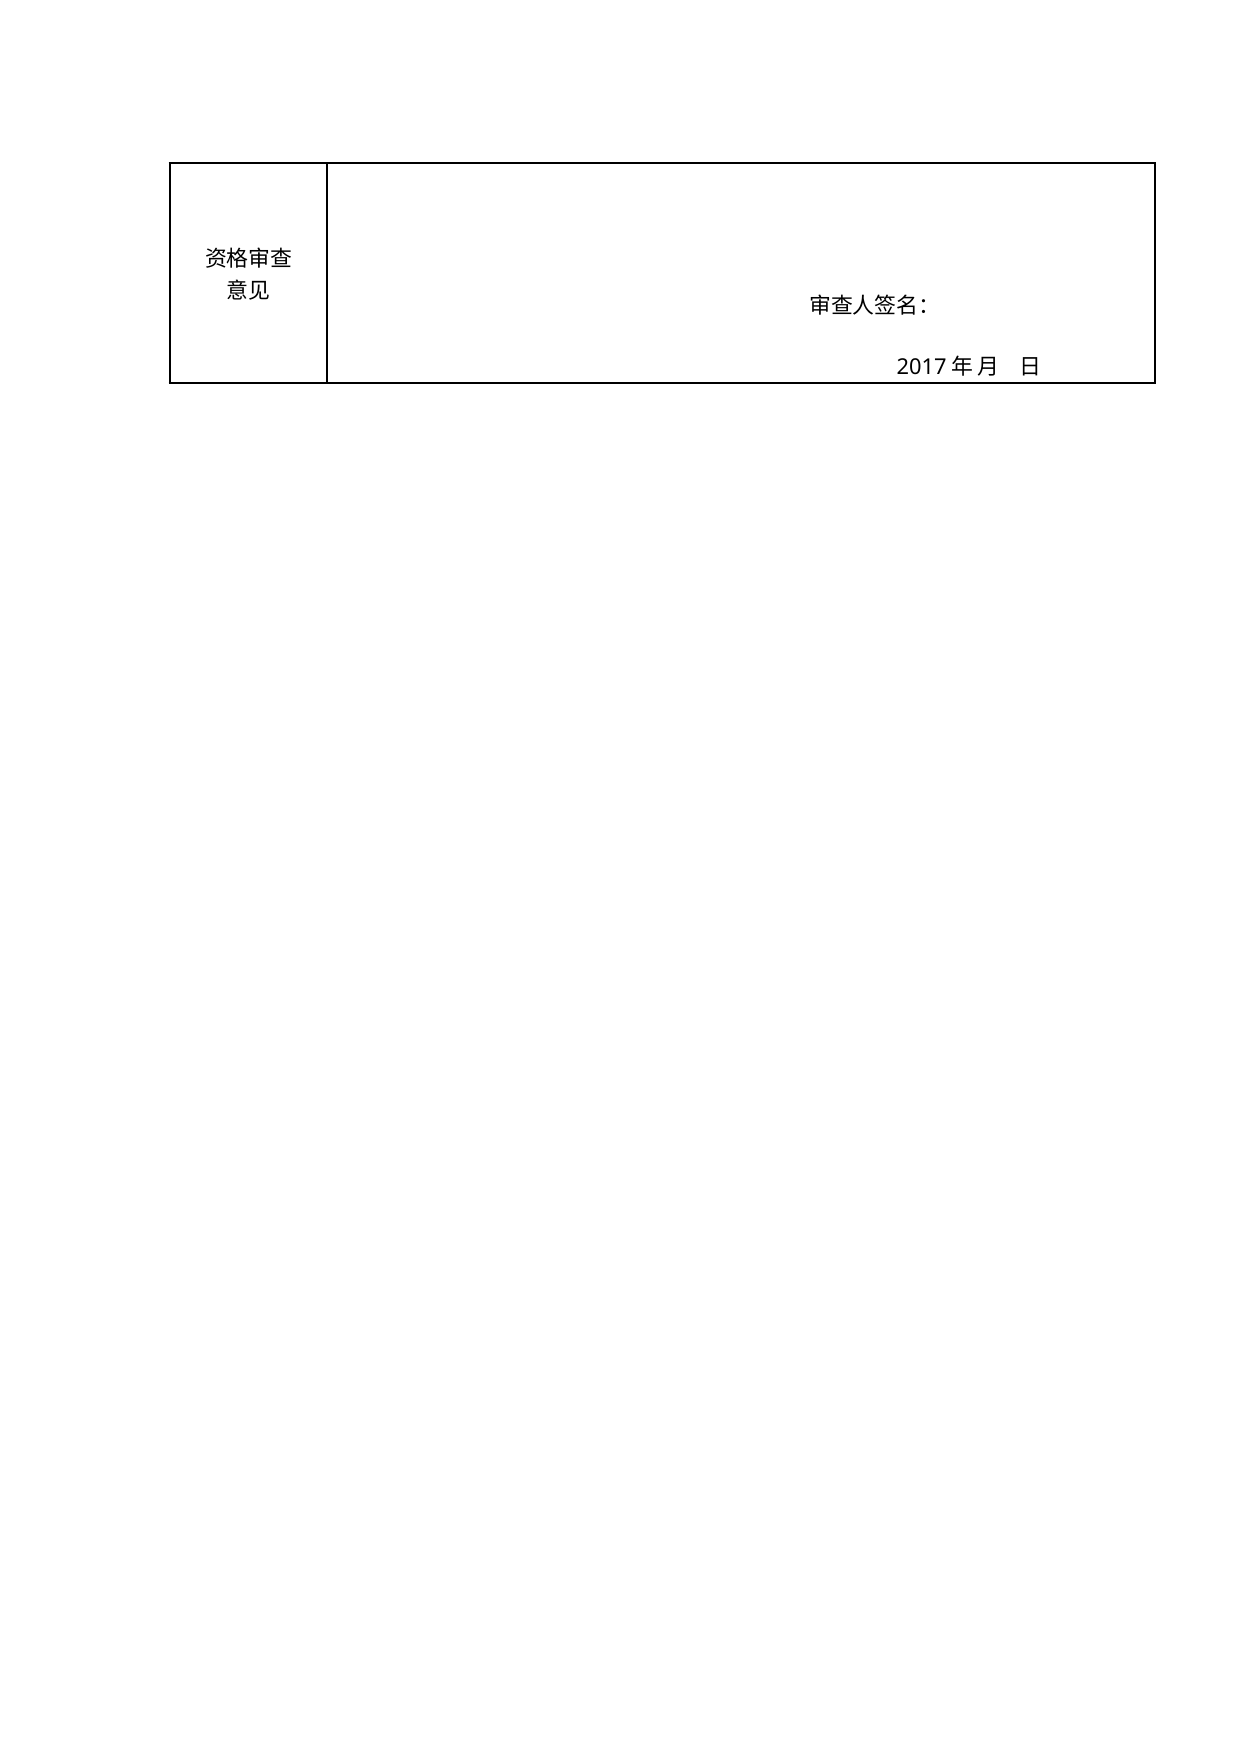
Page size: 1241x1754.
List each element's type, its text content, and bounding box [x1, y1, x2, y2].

table_cell 资格审查 意见 [171, 164, 326, 382]
table_cell 审查人签名： 2017年 月 日 [328, 164, 1154, 382]
